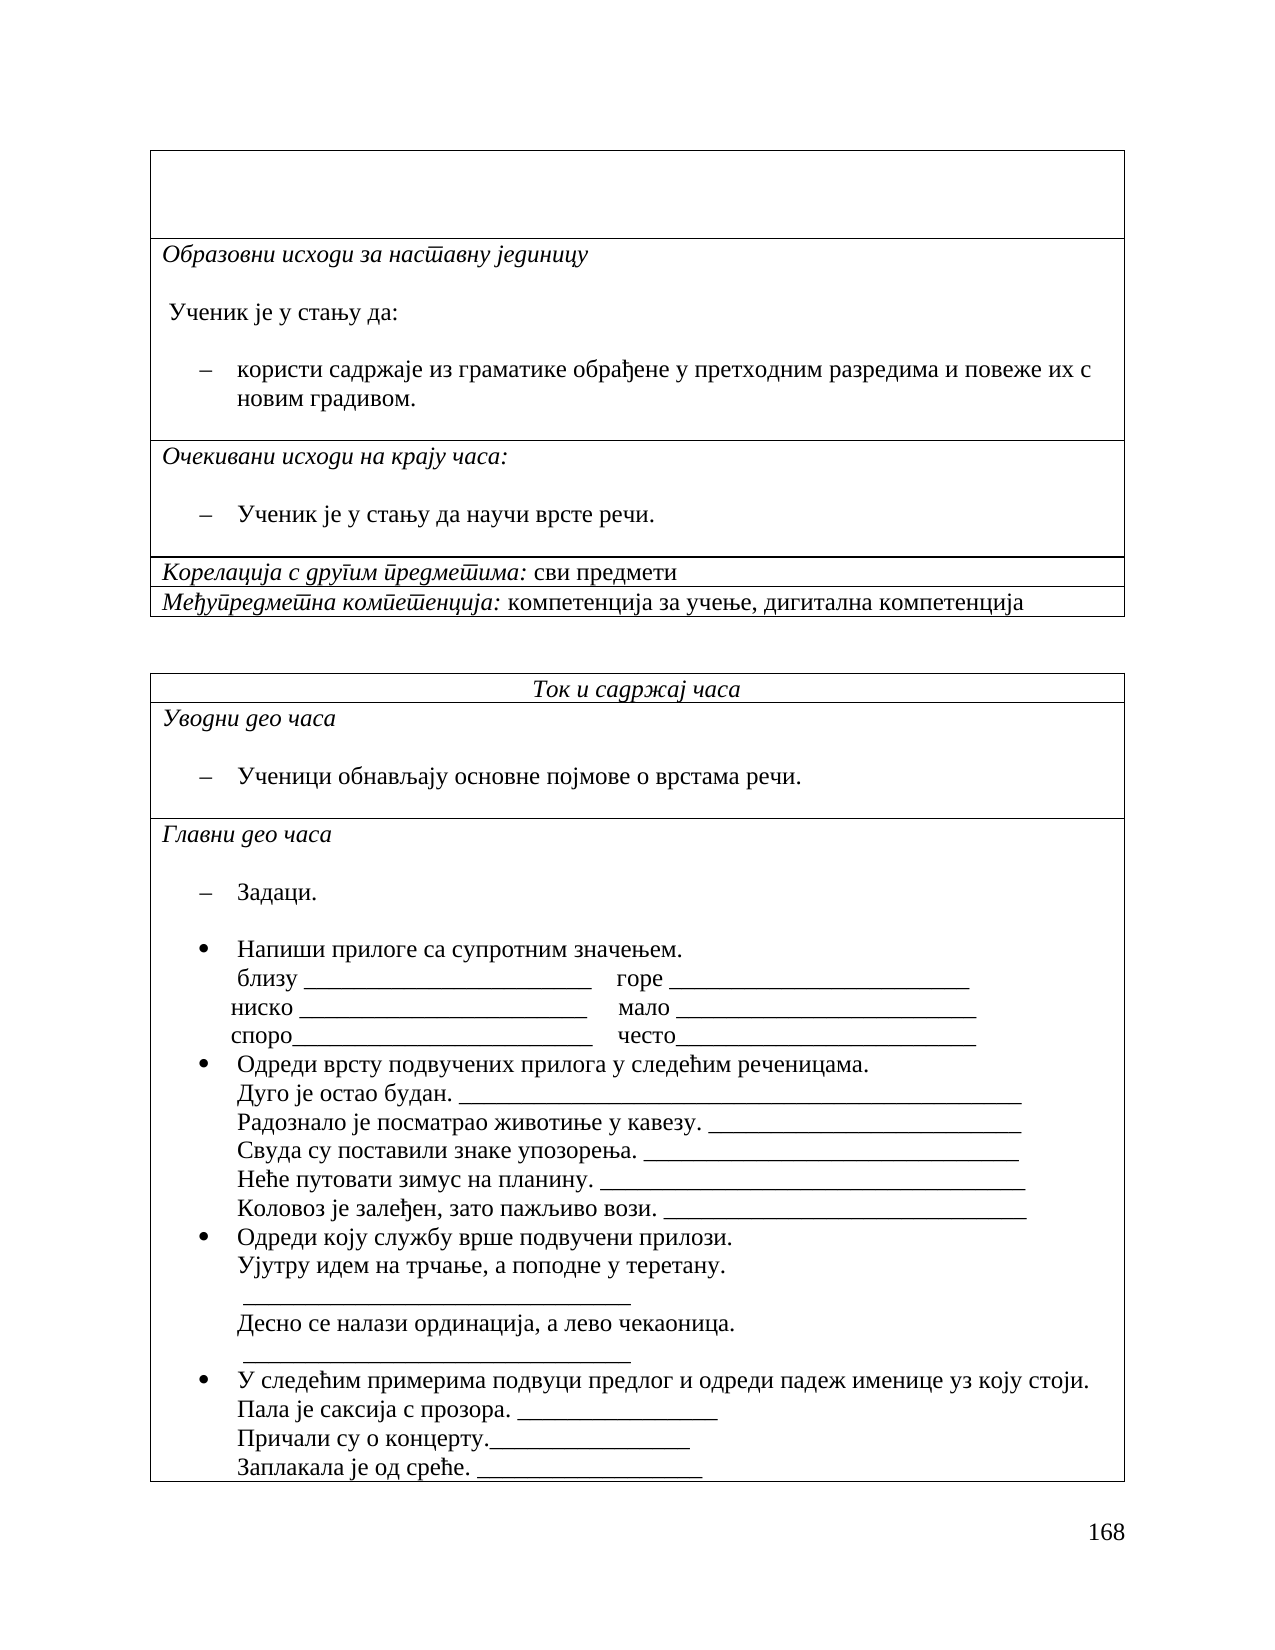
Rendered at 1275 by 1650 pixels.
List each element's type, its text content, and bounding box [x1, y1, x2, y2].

table_cell Очекивани исходи на крају часа: Ученик је у стању да научи врсте речи. [151, 441, 1124, 556]
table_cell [151, 151, 1124, 238]
table_cell Међупредметна компетенција: компетенција за учење, дигитална компетенција [151, 587, 1124, 616]
table_cell Корелација с другим предметима: сви предмети [151, 558, 1124, 586]
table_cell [151, 819, 1124, 1481]
table_header Ток и садржај часа [151, 674, 1124, 702]
table_cell Образовни исходи за наставну јединицу Ученик је у стању да: користи садржаје из граматике обрађене у претходним разредима и повеже их с новим градивом. [151, 239, 1124, 440]
table_cell Уводни део часа Ученици обнављају основне појмове о врстама речи. [151, 703, 1124, 818]
